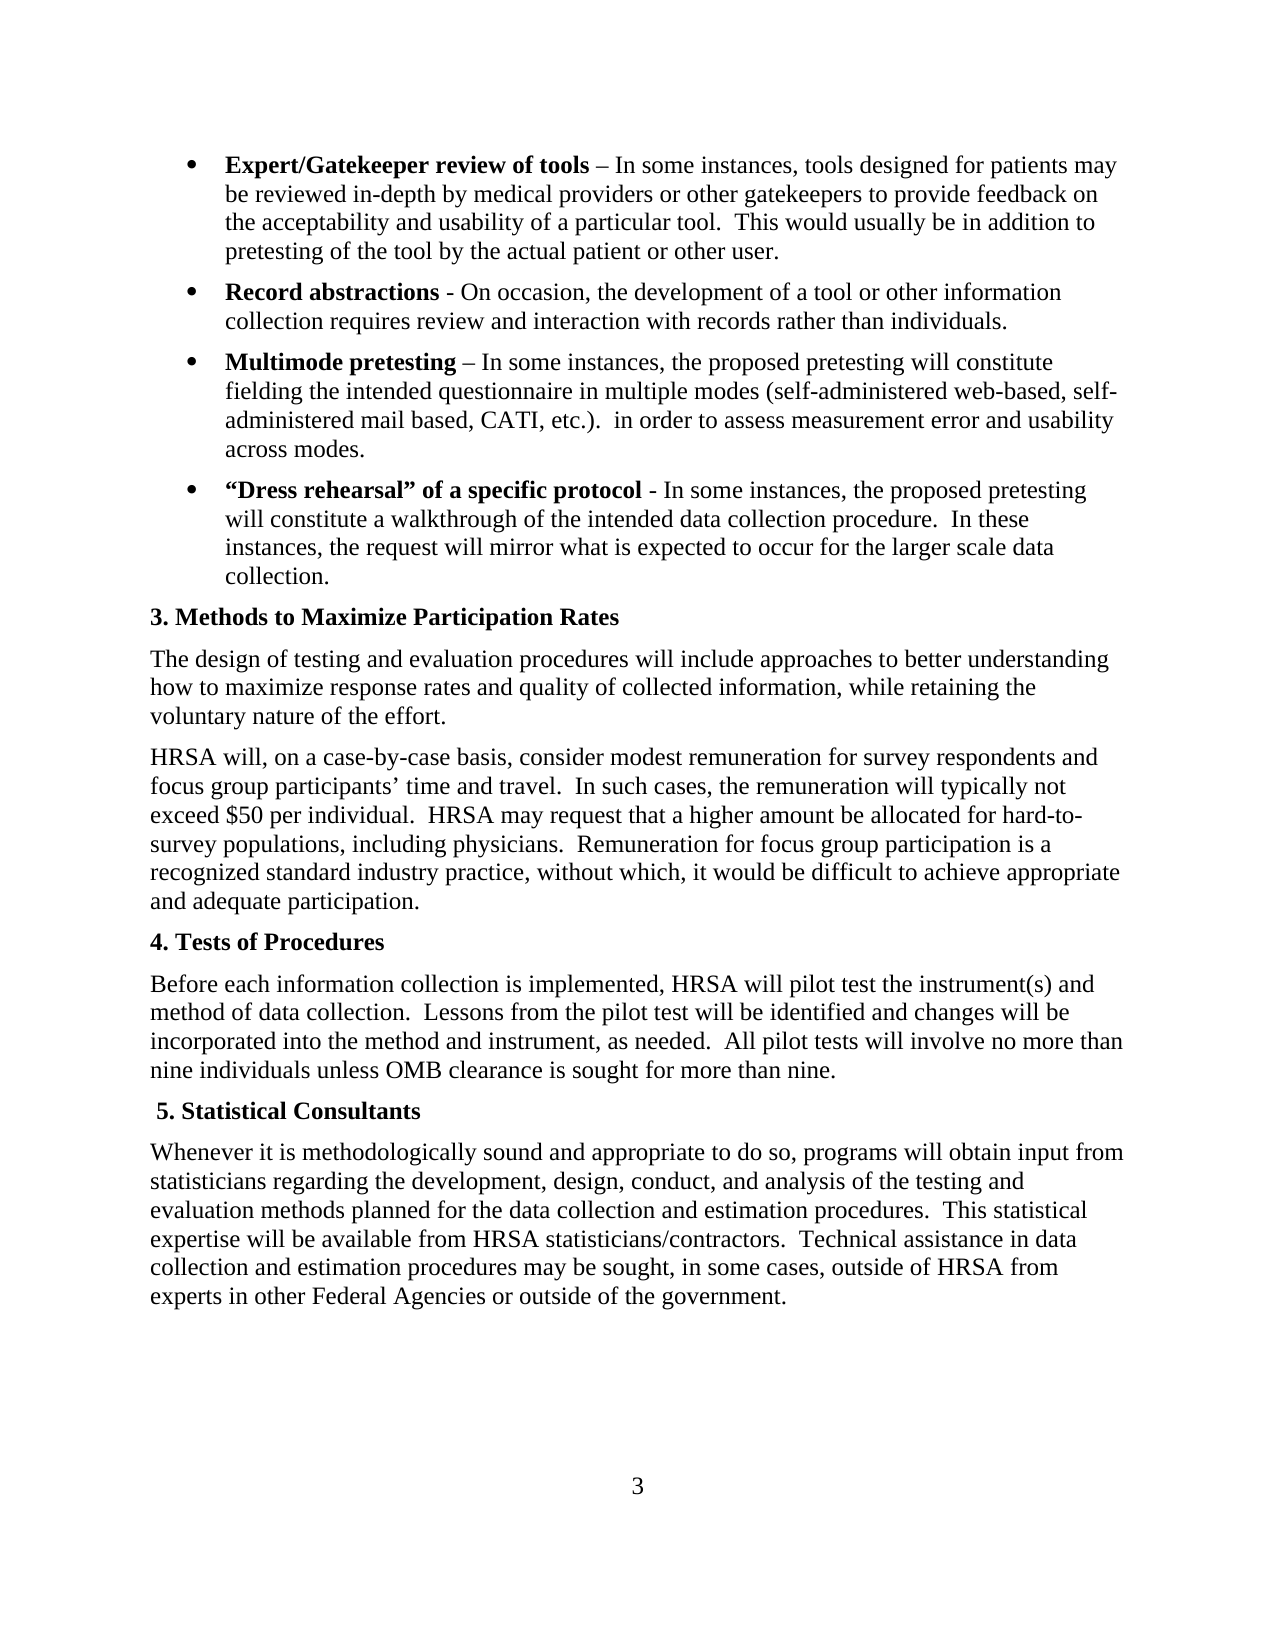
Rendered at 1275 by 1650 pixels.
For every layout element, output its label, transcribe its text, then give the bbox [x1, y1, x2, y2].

text The design of testing and evaluation procedures will include approaches to better understanding how to maximize response rates and quality of collected information, while retaining the voluntary nature of the effort. [150, 644, 1125, 730]
list Record abstractions - On occasion, the development of a tool or other information collection requires review and interaction with records rather than individuals. [187, 277, 1125, 335]
list Expert/Gatekeeper review of tools – In some instances, tools designed for patients may be reviewed in-depth by medical providers or other gatekeepers to provide feedback on the acceptability and usability of a particular tool. This would usually be in addition to pretesting of the tool by the actual patient or other user. [187, 150, 1125, 265]
subtitle 4. Tests of Procedures [150, 927, 1125, 956]
text Whenever it is methodologically sound and appropriate to do so, programs will obtain input from statisticians regarding the development, design, conduct, and analysis of the testing and evaluation methods planned for the data collection and estimation procedures. This statistical expertise will be available from HRSA statisticians/contractors. Technical assistance in data collection and estimation procedures may be sought, in some cases, outside of HRSA from experts in other Federal Agencies or outside of the government. [150, 1137, 1125, 1310]
list “Dress rehearsal” of a specific protocol - In some instances, the proposed pretesting will constitute a walkthrough of the intended data collection procedure. In these instances, the request will mirror what is expected to occur for the larger scale data collection. [187, 475, 1125, 590]
text Before each information collection is implemented, HRSA will pilot test the instrument(s) and method of data collection. Lessons from the pilot test will be identified and changes will be incorporated into the method and instrument, as needed. All pilot tests will involve no more than nine individuals unless OMB clearance is sought for more than nine. [150, 969, 1125, 1084]
subtitle 3. Methods to Maximize Participation Rates [150, 602, 1125, 631]
text HRSA will, on a case-by-case basis, consider modest remuneration for survey respondents and focus group participants’ time and travel. In such cases, the remuneration will typically not exceed $50 per individual. HRSA may request that a higher amount be allocated for hard-to-survey populations, including physicians. Remuneration for focus group participation is a recognized standard industry practice, without which, it would be difficult to achieve appropriate and adequate participation. [150, 742, 1125, 915]
subtitle 5. Statistical Consultants [150, 1096, 1125, 1125]
list Multimode pretesting – In some instances, the proposed pretesting will constitute fielding the intended questionnaire in multiple modes (self-administered web-based, self-administered mail based, CATI, etc.). in order to assess measurement error and usability across modes. [187, 347, 1125, 462]
